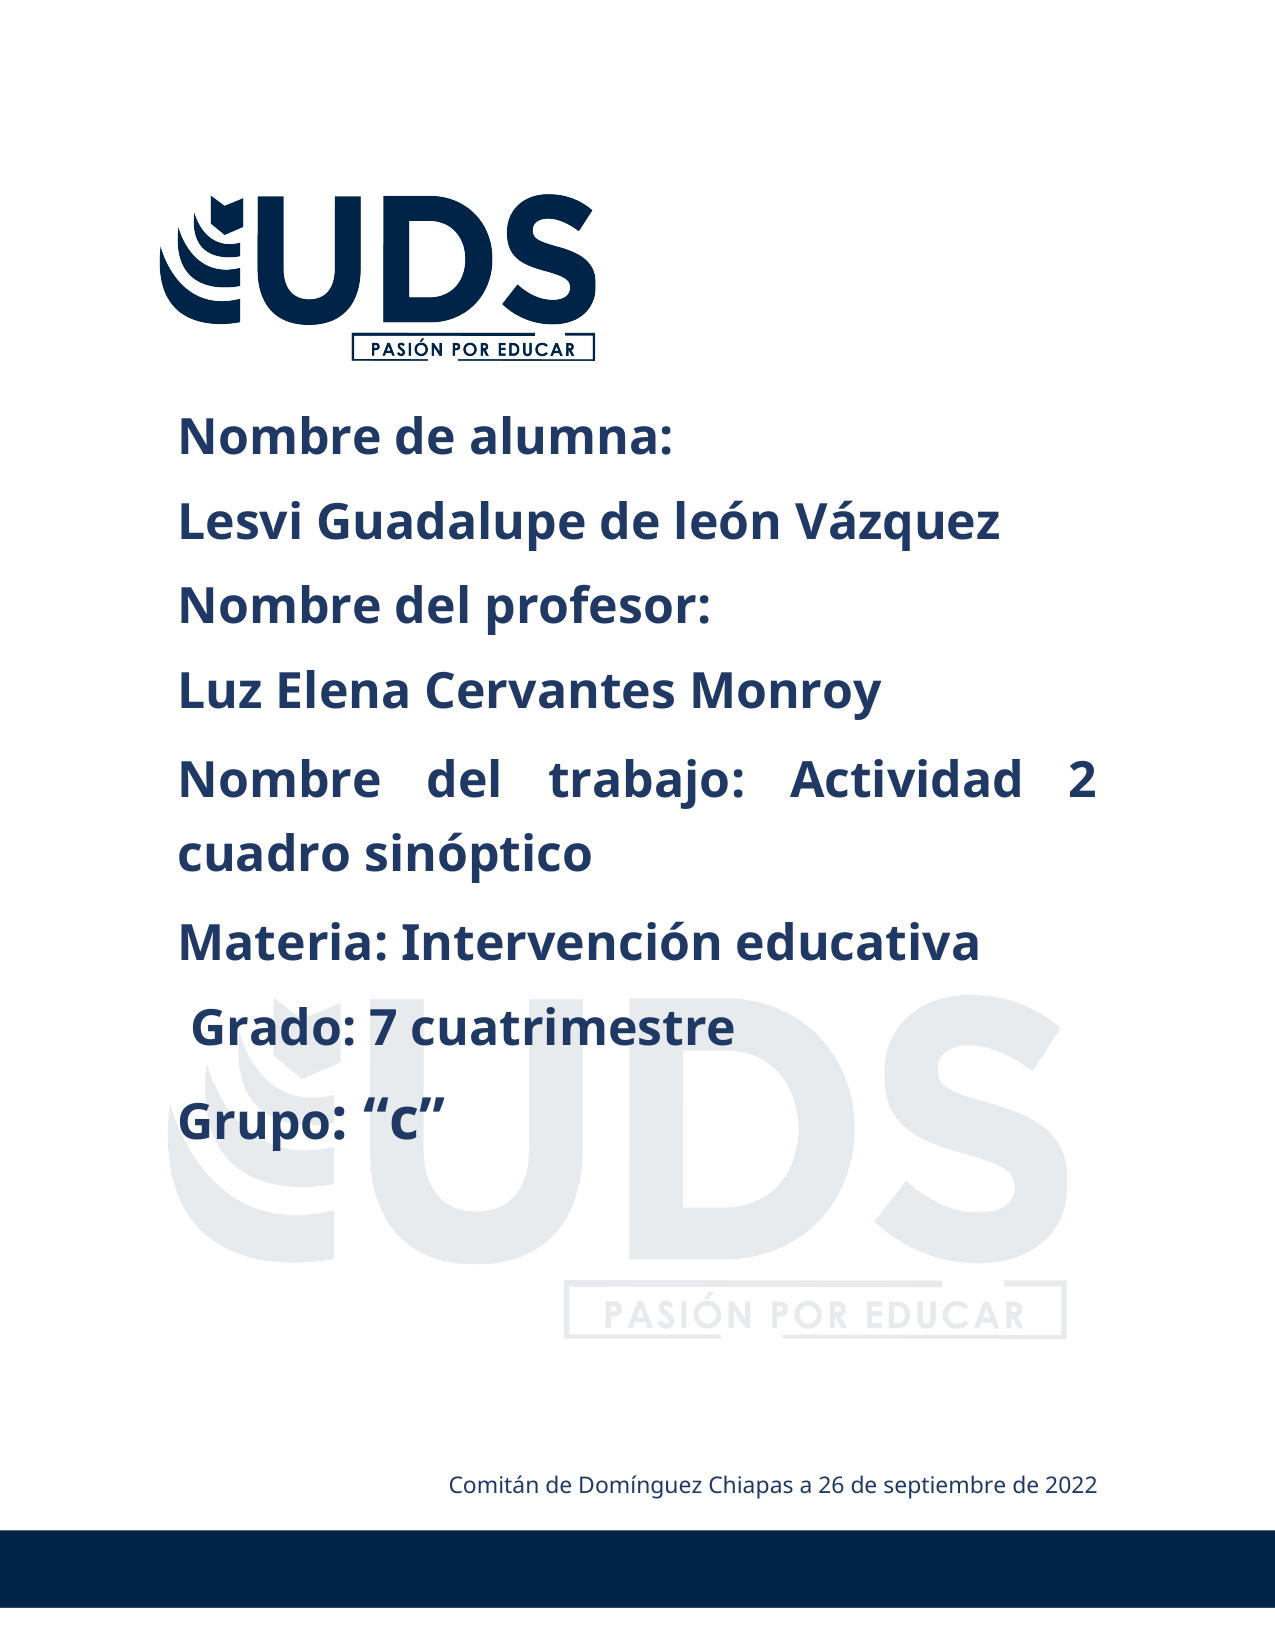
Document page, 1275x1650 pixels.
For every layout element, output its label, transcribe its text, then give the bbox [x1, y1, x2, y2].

text Materia: Intervención educativa [177, 907, 1098, 975]
picture [146, 994, 1068, 1339]
text Nombre del profesor: [177, 570, 1098, 638]
text Grado: 7 cuatrimestre [177, 992, 1098, 1060]
picture [0, 1530, 1275, 1608]
picture [150, 194, 596, 361]
subtitle Nombre del trabajo: Actividad 2 cuadro sinóptico [177, 744, 1098, 886]
text Nombre de alumna: [177, 401, 1098, 469]
text Grupo: “c” [177, 1077, 1098, 1156]
subtitle Luz Elena Cervantes Monroy [177, 655, 1098, 723]
text Comitán de Domínguez Chiapas a 26 de septiembre de 2022 [177, 1469, 1098, 1501]
text Lesvi Guadalupe de león Vázquez [177, 486, 1098, 554]
